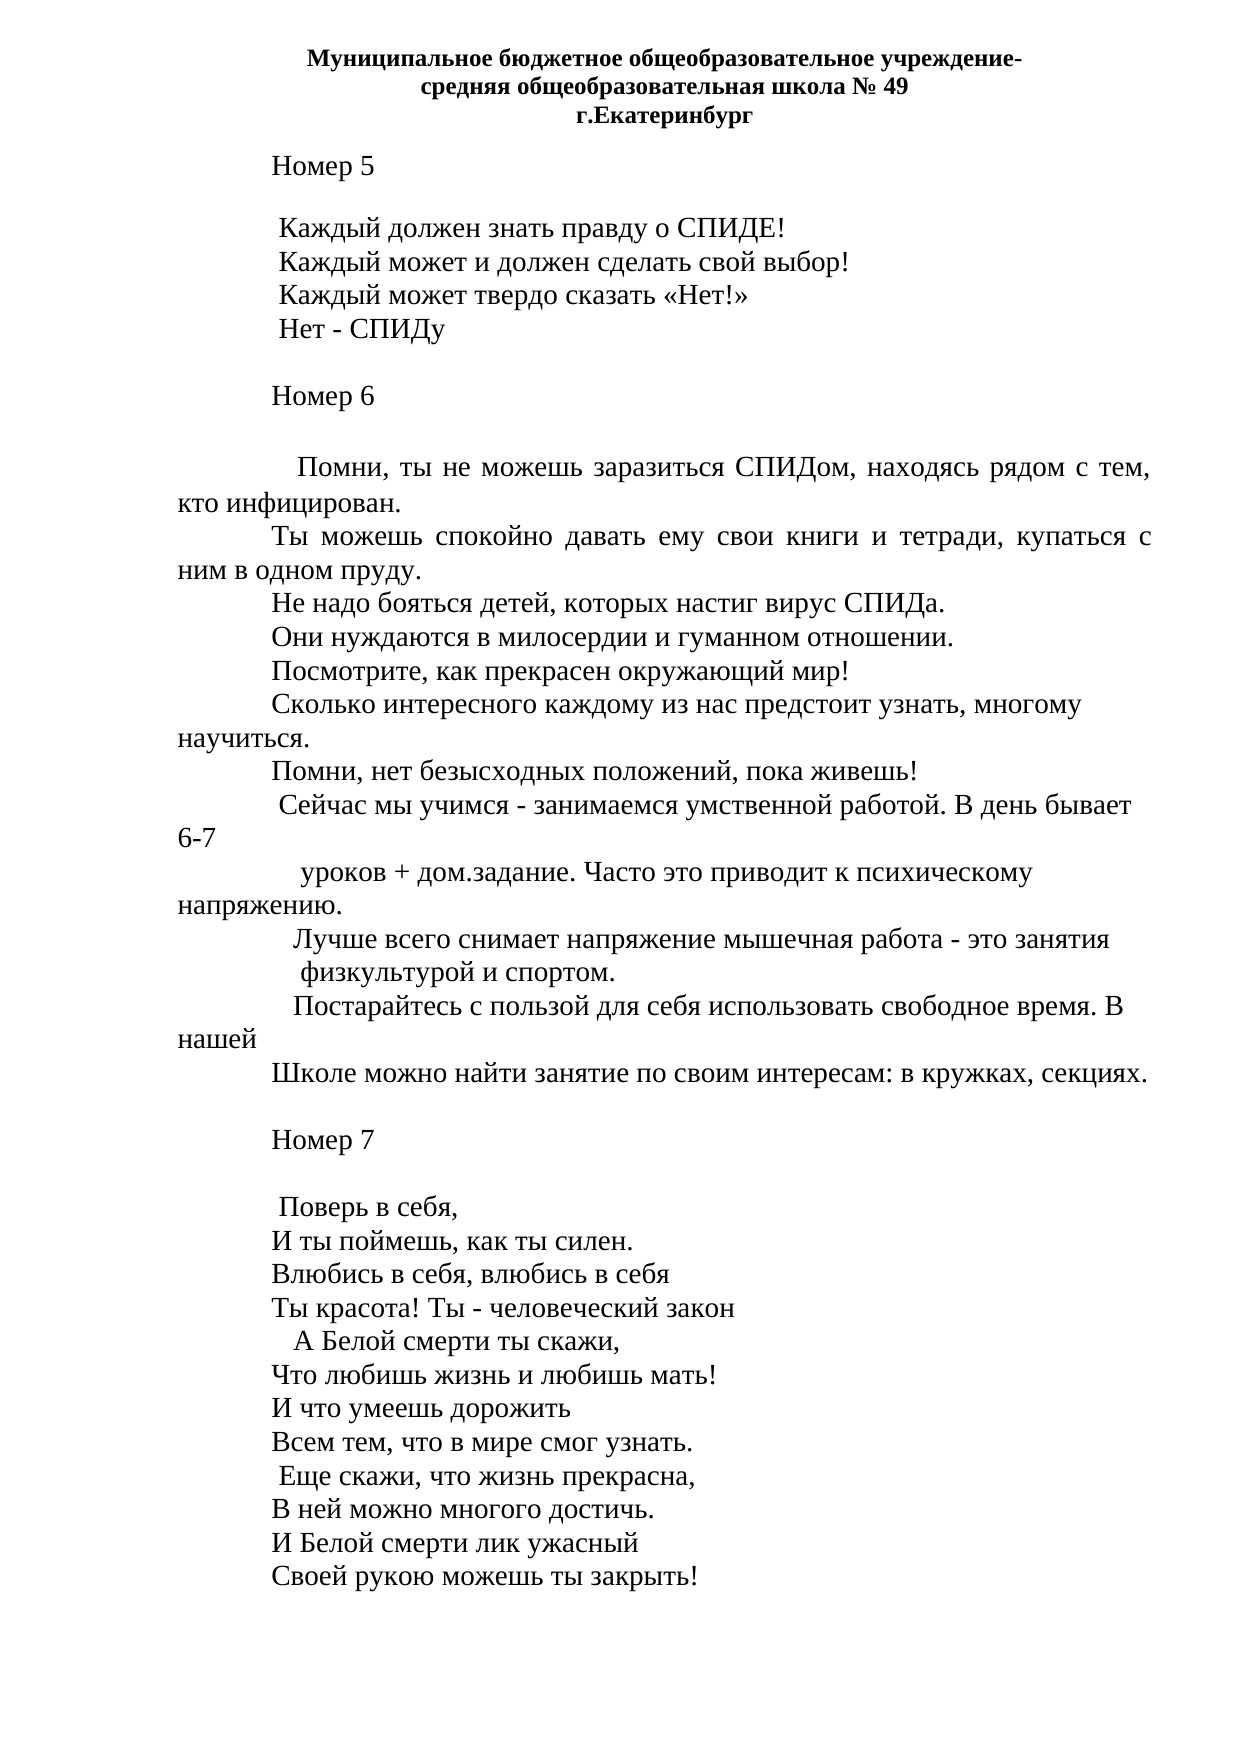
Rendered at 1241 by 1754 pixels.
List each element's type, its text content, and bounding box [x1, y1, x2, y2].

text уроков + дом.задание. Часто это приводит к психическому напряжению. [177, 854, 1152, 921]
text Не надо бояться детей, которых настиг вирус СПИДа. [177, 586, 1152, 619]
text И что умеешь дорожить [177, 1391, 1152, 1424]
text И ты поймешь, как ты силен. [177, 1223, 1152, 1256]
text Номер 6 [177, 378, 1152, 412]
text Ты красота! Ты - человеческий закон [177, 1290, 1152, 1323]
text Нет - СПИДу [177, 311, 1152, 344]
text Сейчас мы учимся - занимаемся умственной работой. В день бывает 6-7 [177, 787, 1152, 854]
text Лучше всего снимает напряжение мышечная работа - это занятия [177, 921, 1152, 954]
text Что любишь жизнь и любишь мать! [177, 1357, 1152, 1391]
text Влюбись в себя, влюбись в себя [177, 1256, 1152, 1290]
text Номер 5 [177, 148, 1152, 181]
text В ней можно многого достичь. [177, 1491, 1152, 1525]
text Они нуждаются в милосердии и гуманном отношении. [177, 619, 1152, 653]
text Постарайтесь с пользой для себя использовать свободное время. В нашей [177, 988, 1152, 1055]
text Посмотрите, как прекрасен окружающий мир! [177, 653, 1152, 686]
text Ты можешь спокойно давать ему свои книги и тетради, купаться с ним в одном пруду. [177, 518, 1152, 586]
text Номер 7 [177, 1122, 1152, 1156]
text И Белой смерти лик ужасный [177, 1525, 1152, 1558]
text Своей рукою можешь ты закрыть! [177, 1558, 1152, 1592]
text Каждый может и должен сделать свой выбор! [177, 244, 1152, 277]
text Сколько интересного каждому из нас предстоит узнать, многому научиться. [177, 686, 1152, 753]
text Каждый должен знать правду о СПИДЕ! [177, 210, 1152, 244]
text Поверь в себя, [177, 1189, 1152, 1223]
text Еще скажи, что жизнь прекрасна, [177, 1458, 1152, 1491]
text Всем тем, что в мире смог узнать. [177, 1424, 1152, 1458]
text Каждый может твердо сказать «Нет!» [177, 277, 1152, 311]
text Помни, ты не можешь заразиться СПИДом, находясь рядом с тем, кто инфицирован. [177, 445, 1152, 518]
text Школе можно найти занятие по своим интересам: в кружках, секциях. [177, 1055, 1152, 1089]
text физкультурой и спортом. [177, 954, 1152, 988]
text Помни, нет безысходных положений, пока живешь! [177, 753, 1152, 787]
text А Белой смерти ты скажи, [177, 1323, 1152, 1357]
